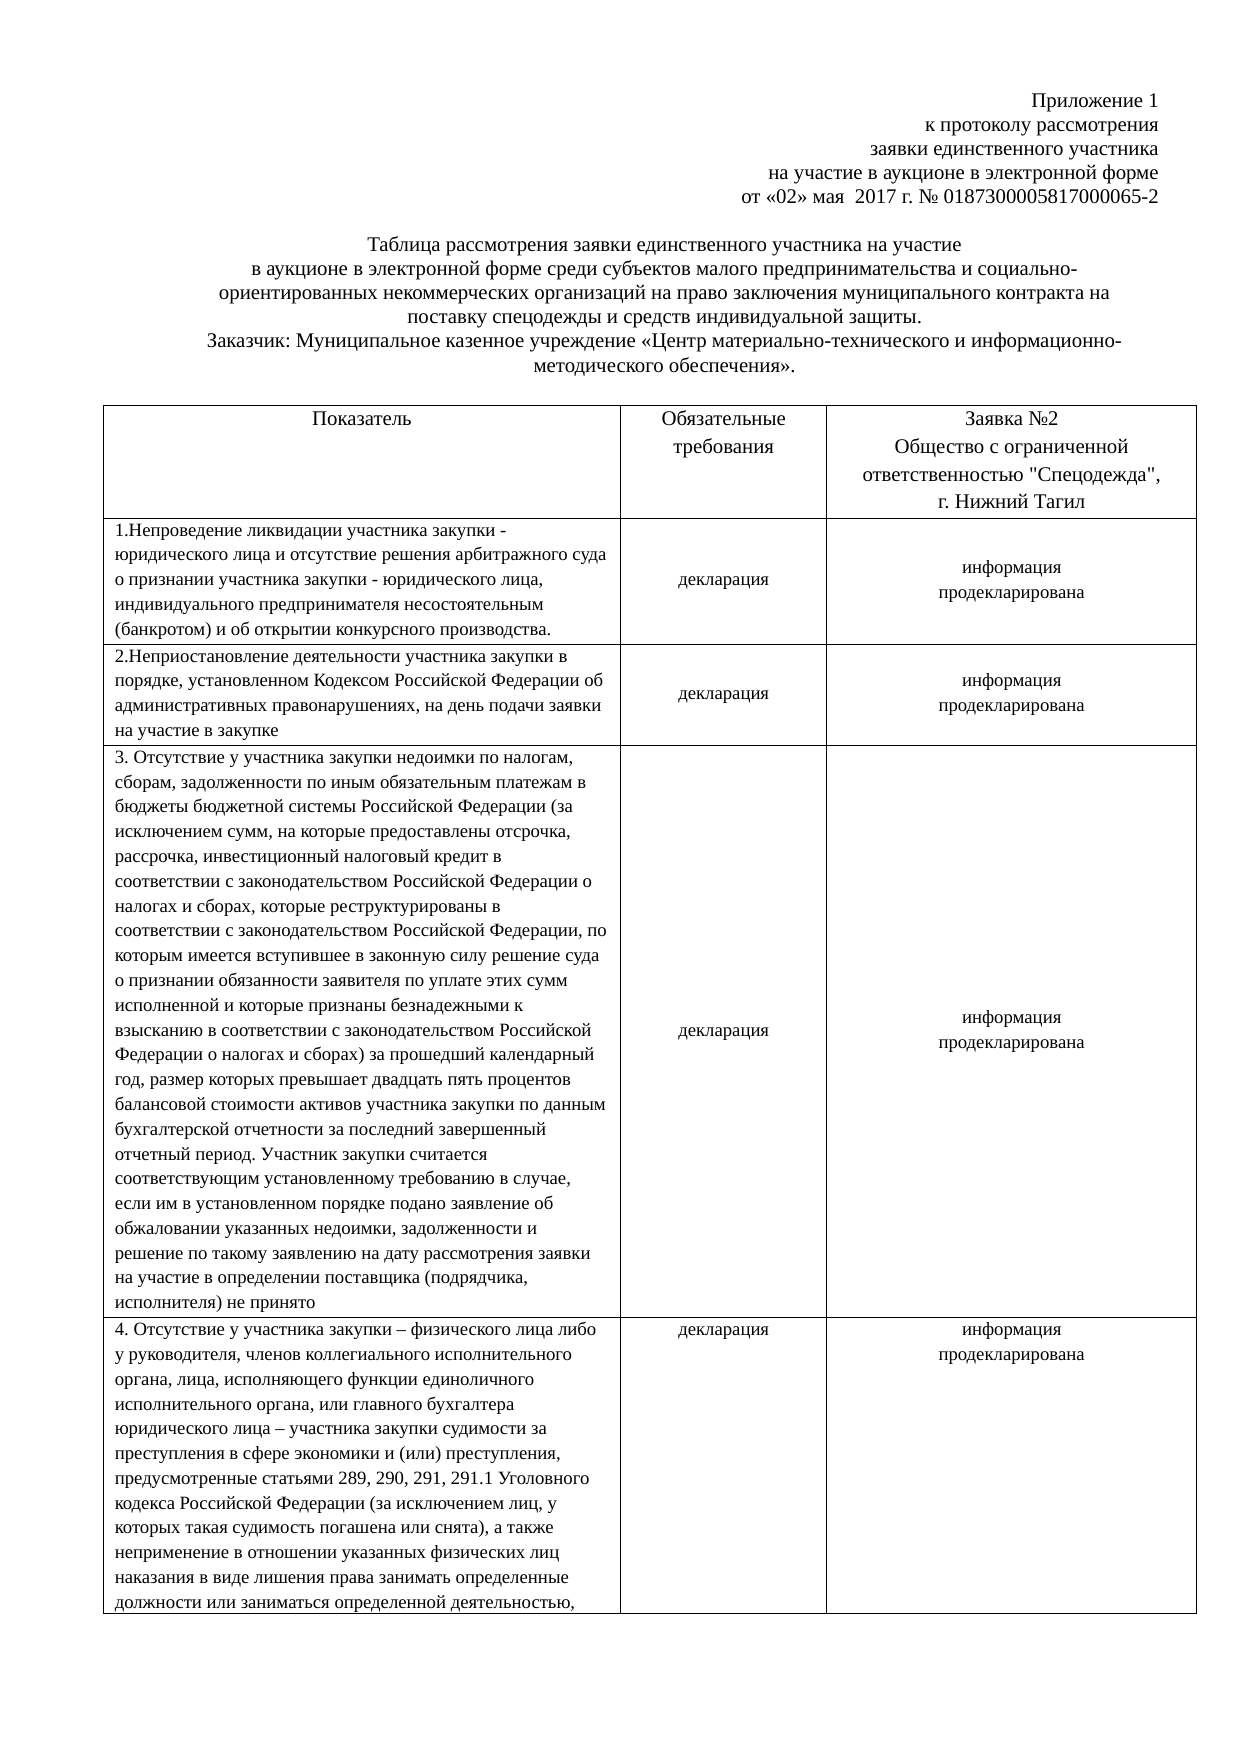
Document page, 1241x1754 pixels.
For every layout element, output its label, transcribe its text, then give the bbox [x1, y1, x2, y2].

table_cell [104, 1318, 620, 1612]
table_cell информация продекларирована [827, 645, 1196, 745]
text к протоколу рассмотрения [177, 112, 1158, 136]
table_cell информация продекларирована [827, 519, 1196, 643]
text Заказчик: Муниципальное казенное учреждение «Центр материально-технического и информационно-методического обеспечения». [177, 328, 1152, 377]
table_cell информация продекларирована [827, 746, 1196, 1317]
text на участие в аукционе в электронной форме [177, 160, 1158, 184]
table_cell декларация [621, 645, 826, 745]
table_cell 1.Непроведение ликвидации участника закупки - юридического лица и отсутствие решения арбитражного суда о признании участника закупки - юридического лица, индивидуального предпринимателя несостоятельным (банкротом) и об открытии конкурсного производства. [104, 519, 620, 643]
text от «02» мая 2017 г. № 0187300005817000065-2 [177, 184, 1158, 208]
table_header Показатель [104, 406, 620, 517]
text в аукционе в электронной форме среди субъектов малого предпринимательства и социально-ориентированных некоммерческих организаций на право заключения муниципального контракта на поставку спецодежды и средств индивидуальной защиты. [177, 256, 1152, 328]
table_cell декларация [621, 519, 826, 643]
text Таблица рассмотрения заявки единственного участника на участие [177, 232, 1152, 256]
table_header Заявка №2 Общество с ограниченной ответственностью "Спецодежда", г. Нижний Тагил [827, 406, 1196, 517]
text заявки единственного участника [177, 136, 1158, 160]
text Приложение 1 [177, 59, 1158, 112]
table_cell декларация [621, 1318, 826, 1612]
table_cell декларация [621, 746, 826, 1317]
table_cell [827, 1318, 1196, 1612]
table_cell 3. Отсутствие у участника закупки недоимки по налогам, сборам, задолженности по иным обязательным платежам в бюджеты бюджетной системы Российской Федерации (за исключением сумм, на которые предоставлены отсрочка, рассрочка, инвестиционный налоговый кредит в соответствии с законодательством Российской Федерации о налогах и сборах, которые реструктурированы в соответствии с законодательством Российской Федерации, по которым имеется вступившее в законную силу решение суда о признании обязанности заявителя по уплате этих сумм исполненной и которые признаны безнадежными к взысканию в соответствии с законодательством Российской Федерации о налогах и сборах) за прошедший календарный год, размер которых превышает двадцать пять процентов балансовой стоимости активов участника закупки по данным бухгалтерской отчетности за последний завершенный отчетный период. Участник закупки считается соответствующим установленному требованию в случае, если им в установленном порядке подано заявление об обжаловании указанных недоимки, задолженности и решение по такому заявлению на дату рассмотрения заявки на участие в определении поставщика (подрядчика, исполнителя) не принято [104, 746, 620, 1317]
table_cell 2.Неприостановление деятельности участника закупки в порядке, установленном Кодексом Российской Федерации об административных правонарушениях, на день подачи заявки на участие в закупке [104, 645, 620, 745]
table_header Обязательные требования [621, 406, 826, 517]
